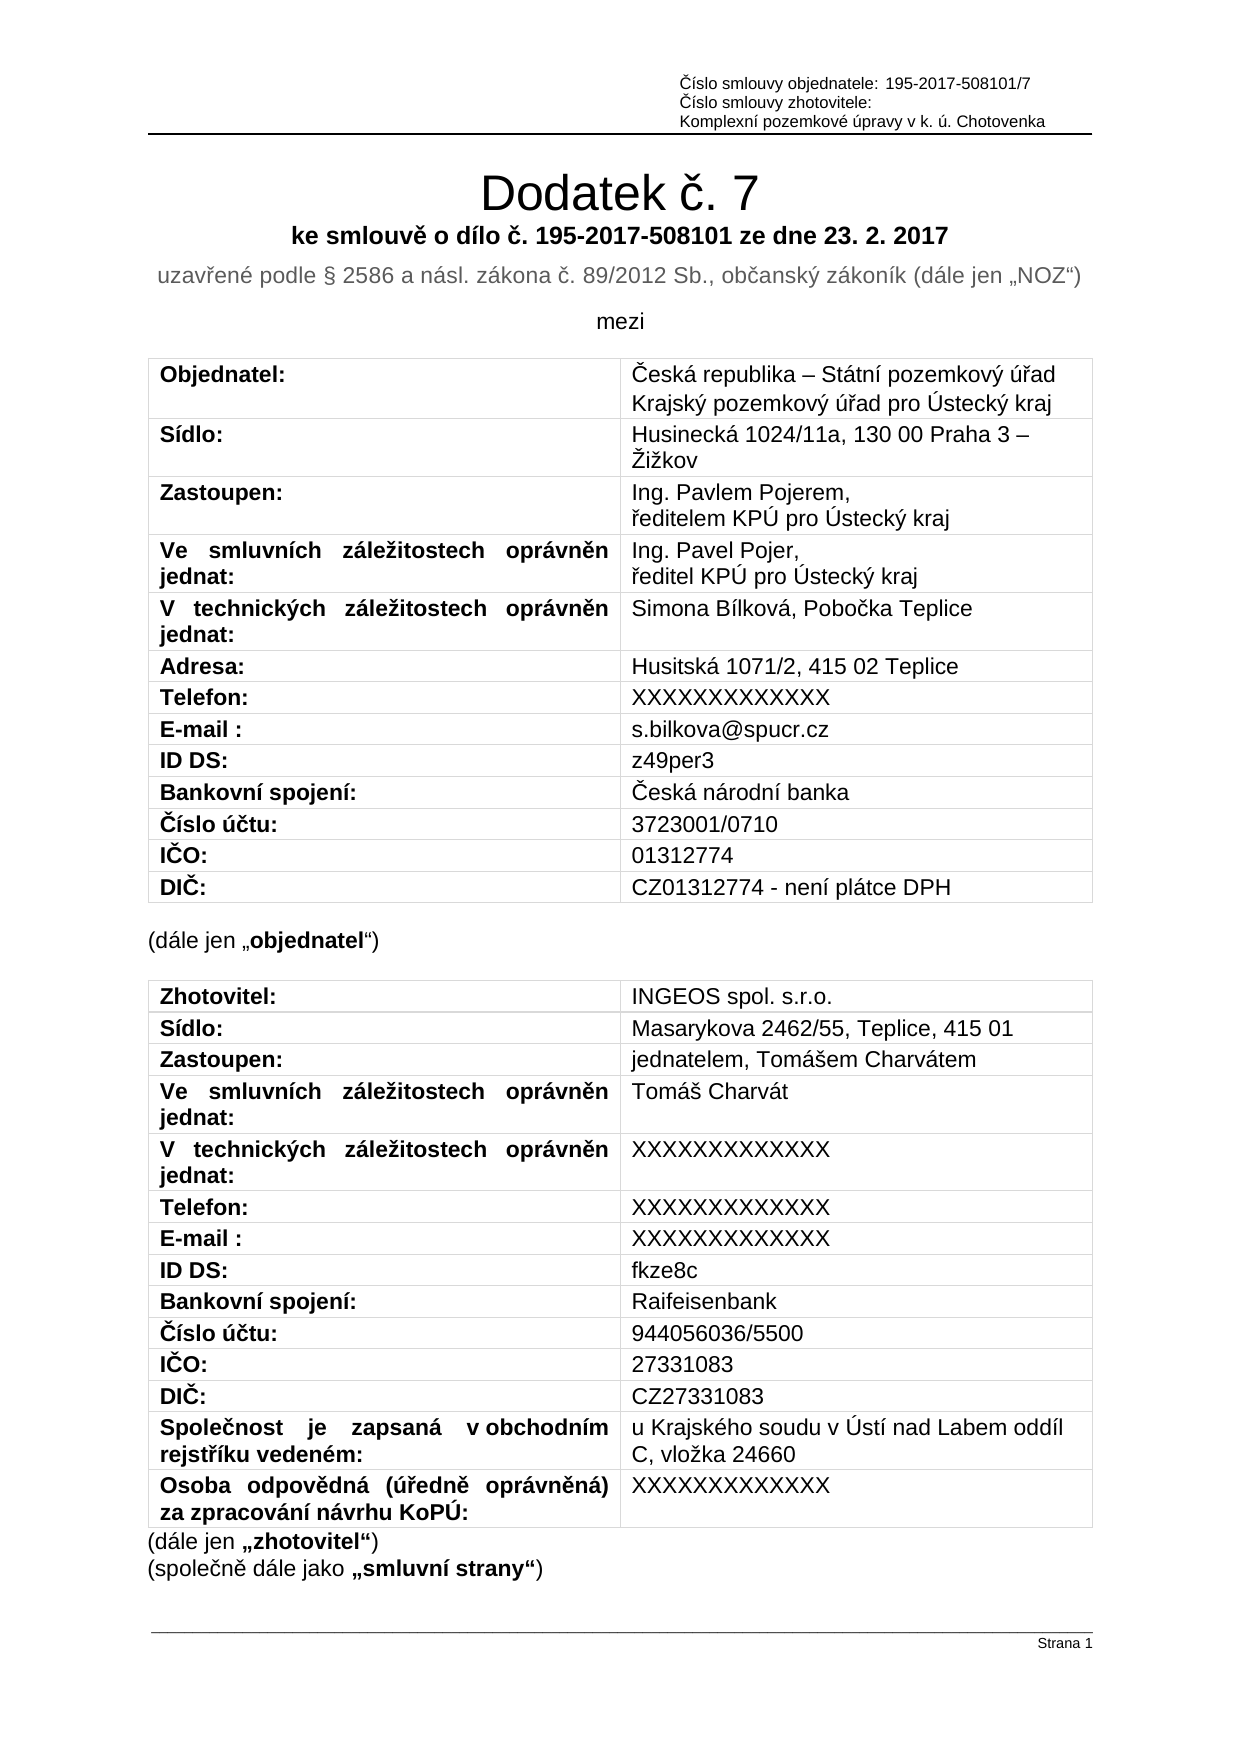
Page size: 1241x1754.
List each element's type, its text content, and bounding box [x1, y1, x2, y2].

table_cell Zastoupen: [149, 1044, 620, 1074]
table_cell Číslo účtu: [149, 1318, 620, 1348]
table_cell CZ01312774 - není plátce DPH [621, 872, 1092, 902]
table_cell 01312774 [621, 840, 1092, 871]
table_cell DIČ: [149, 872, 620, 902]
table_cell XXXXXXXXXXXXX [621, 1470, 1092, 1527]
text (dále jen „zhotovitel“) [147, 1528, 1092, 1554]
table_cell Adresa: [149, 651, 620, 681]
table_cell Sídlo: [149, 1013, 620, 1043]
table_cell Ve smluvních záležitostech oprávněn jednat: [149, 1076, 620, 1132]
table_cell Ing. Pavel Pojer, ředitel KPÚ pro Ústecký kraj [621, 535, 1092, 592]
table_cell V technických záležitostech oprávněn jednat: [149, 593, 620, 649]
table_cell DIČ: [149, 1381, 620, 1411]
table_cell Simona Bílková, Pobočka Teplice [621, 593, 1092, 649]
table_cell XXXXXXXXXXXXX [621, 1191, 1092, 1222]
table_cell IČO: [149, 1349, 620, 1380]
table_cell Tomáš Charvát [621, 1076, 1092, 1132]
text (dále jen „objednatel“) [148, 903, 1092, 953]
table_cell E-mail : [149, 1223, 620, 1253]
table_cell Telefon: [149, 1191, 620, 1222]
table_cell ID DS: [149, 745, 620, 776]
table_header Objednatel: [149, 359, 620, 418]
table_cell Zastoupen: [149, 477, 620, 534]
table_cell Masarykova 2462/55, Teplice, 415 01 [621, 1013, 1092, 1043]
text (společně dále jako „smluvní strany“) [147, 1554, 1092, 1581]
table_cell Společnost je zapsaná v obchodním rejstříku vedeném: [149, 1412, 620, 1469]
table_cell XXXXXXXXXXXXX [621, 1134, 1092, 1190]
table_cell u Krajského soudu v Ústí nad Labem oddíl C, vložka 24660 [621, 1412, 1092, 1469]
table_cell 27331083 [621, 1349, 1092, 1380]
text ke smlouvě o dílo č. 195-2017-508101 ze dne 23. 2. 2017 [148, 221, 1092, 250]
subtitle uzavřené podle § 2586 a násl. zákona č. 89/2012 Sb., občanský zákoník (dále jen „NOZ“) [148, 262, 1092, 289]
table_cell Česká národní banka [621, 777, 1092, 807]
table_cell Bankovní spojení: [149, 1286, 620, 1317]
table_cell Ve smluvních záležitostech oprávněn jednat: [149, 535, 620, 592]
table_cell E-mail : [149, 714, 620, 744]
table_cell XXXXXXXXXXXXX [621, 1223, 1092, 1253]
table_cell Bankovní spojení: [149, 777, 620, 807]
table_header Zhotovitel: [149, 981, 620, 1011]
table_cell Osoba odpovědná (úředně oprávněná) za zpracování návrhu KoPÚ: [149, 1470, 620, 1527]
table_cell z49per3 [621, 745, 1092, 776]
table_cell V technických záležitostech oprávněn jednat: [149, 1134, 620, 1190]
title mezi [148, 308, 1092, 334]
table_cell fkze8c [621, 1255, 1092, 1285]
table_cell 944056036/5500 [621, 1318, 1092, 1348]
table_cell Telefon: [149, 682, 620, 713]
table_cell 3723001/0710 [621, 809, 1092, 839]
table_cell s.bilkova@spucr.cz [621, 714, 1092, 744]
table_cell Číslo účtu: [149, 809, 620, 839]
table_cell Husitská 1071/2, 415 02 Teplice [621, 651, 1092, 681]
table_cell Raifeisenbank [621, 1286, 1092, 1317]
table_cell IČO: [149, 840, 620, 871]
table_cell Sídlo: [149, 419, 620, 476]
table_cell XXXXXXXXXXXXX [621, 682, 1092, 713]
table_header Česká republika – Státní pozemkový úřad Krajský pozemkový úřad pro Ústecký kraj [621, 359, 1092, 418]
table_cell ID DS: [149, 1255, 620, 1285]
title Dodatek č. 7 [148, 164, 1092, 221]
table_header INGEOS spol. s.r.o. [621, 981, 1092, 1011]
table_cell CZ27331083 [621, 1381, 1092, 1411]
table_cell jednatelem, Tomášem Charvátem [621, 1044, 1092, 1074]
table_cell Ing. Pavlem Pojerem, ředitelem KPÚ pro Ústecký kraj [621, 477, 1092, 534]
table_cell Husinecká 1024/11a, 130 00 Praha 3 – Žižkov [621, 419, 1092, 476]
